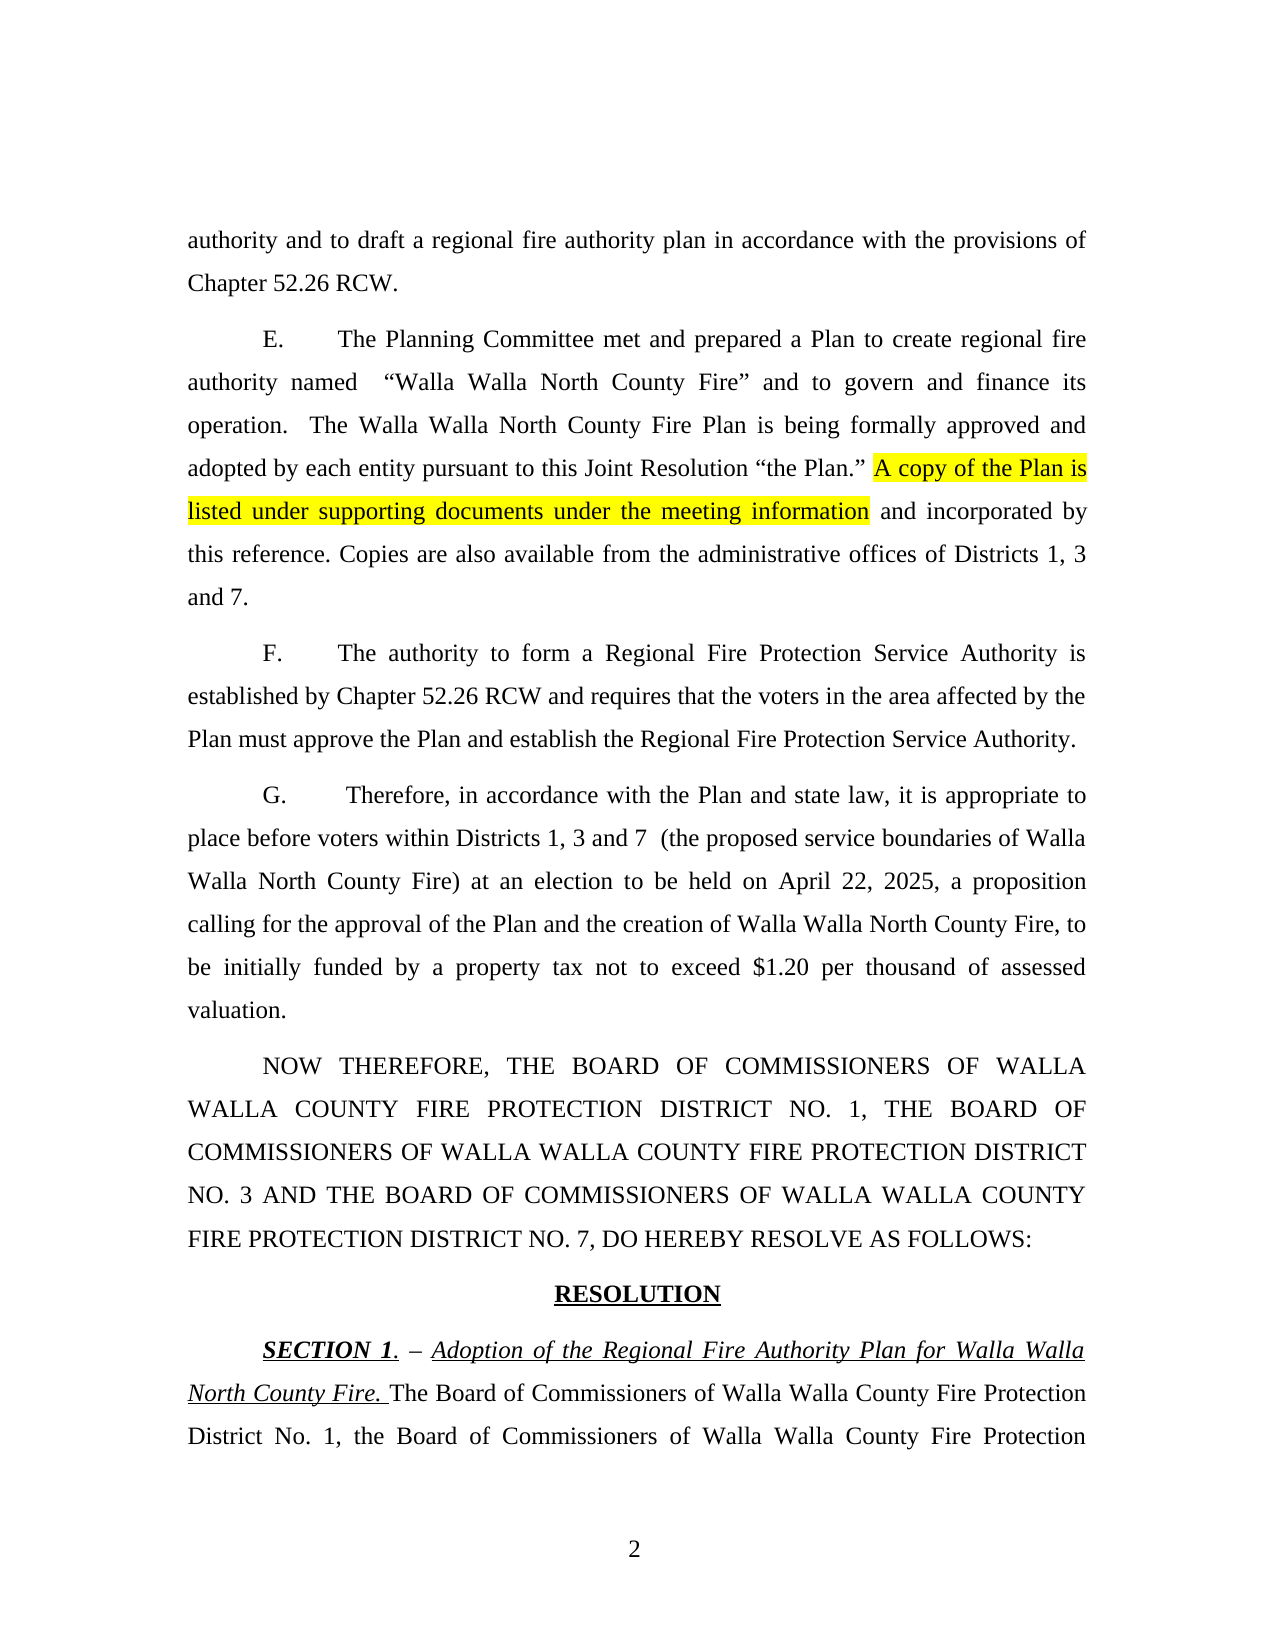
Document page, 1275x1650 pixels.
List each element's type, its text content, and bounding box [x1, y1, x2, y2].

text NOW THEREFORE, THE BOARD OF COMMISSIONERS OF WALLA WALLA COUNTY FIRE PROTECTION DISTRICT NO. 1, THE BOARD OF COMMISSIONERS OF WALLA WALLA COUNTY FIRE PROTECTION DISTRICT NO. 3 AND THE BOARD OF COMMISSIONERS OF WALLA WALLA COUNTY FIRE PROTECTION DISTRICT NO. 7, DO HEREBY RESOLVE AS FOLLOWS: [187, 1051, 1087, 1252]
text F. The authority to form a Regional Fire Protection Service Authority is established by Chapter 52.26 RCW and requires that the voters in the area affected by the Plan must approve the Plan and establish the Regional Fire Protection Service Authority. [187, 638, 1087, 753]
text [187, 1335, 1087, 1450]
text G. Therefore, in accordance with the Plan and state law, it is appropriate to place before voters within Districts 1, 3 and 7 (the proposed service boundaries of Walla Walla North County Fire) at an election to be held on April 22, 2025, a proposition calling for the approval of the Plan and the creation of Walla Walla North County Fire, to be initially funded by a property tax not to exceed $1.20 per thousand of assessed valuation. [187, 780, 1087, 1024]
text RESOLUTION [187, 1279, 1087, 1308]
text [187, 225, 1087, 297]
text E. The Planning Committee met and prepared a Plan to create regional fire authority named “Walla Walla North County Fire” and to govern and finance its operation. The Walla Walla North County Fire Plan is being formally approved and adopted by each entity pursuant to this Joint Resolution “the Plan.” A copy of the Plan is listed under supporting documents under the meeting information and incorporated by this reference. Copies are also available from the administrative offices of Districts 1, 3 and 7. [187, 324, 1087, 611]
